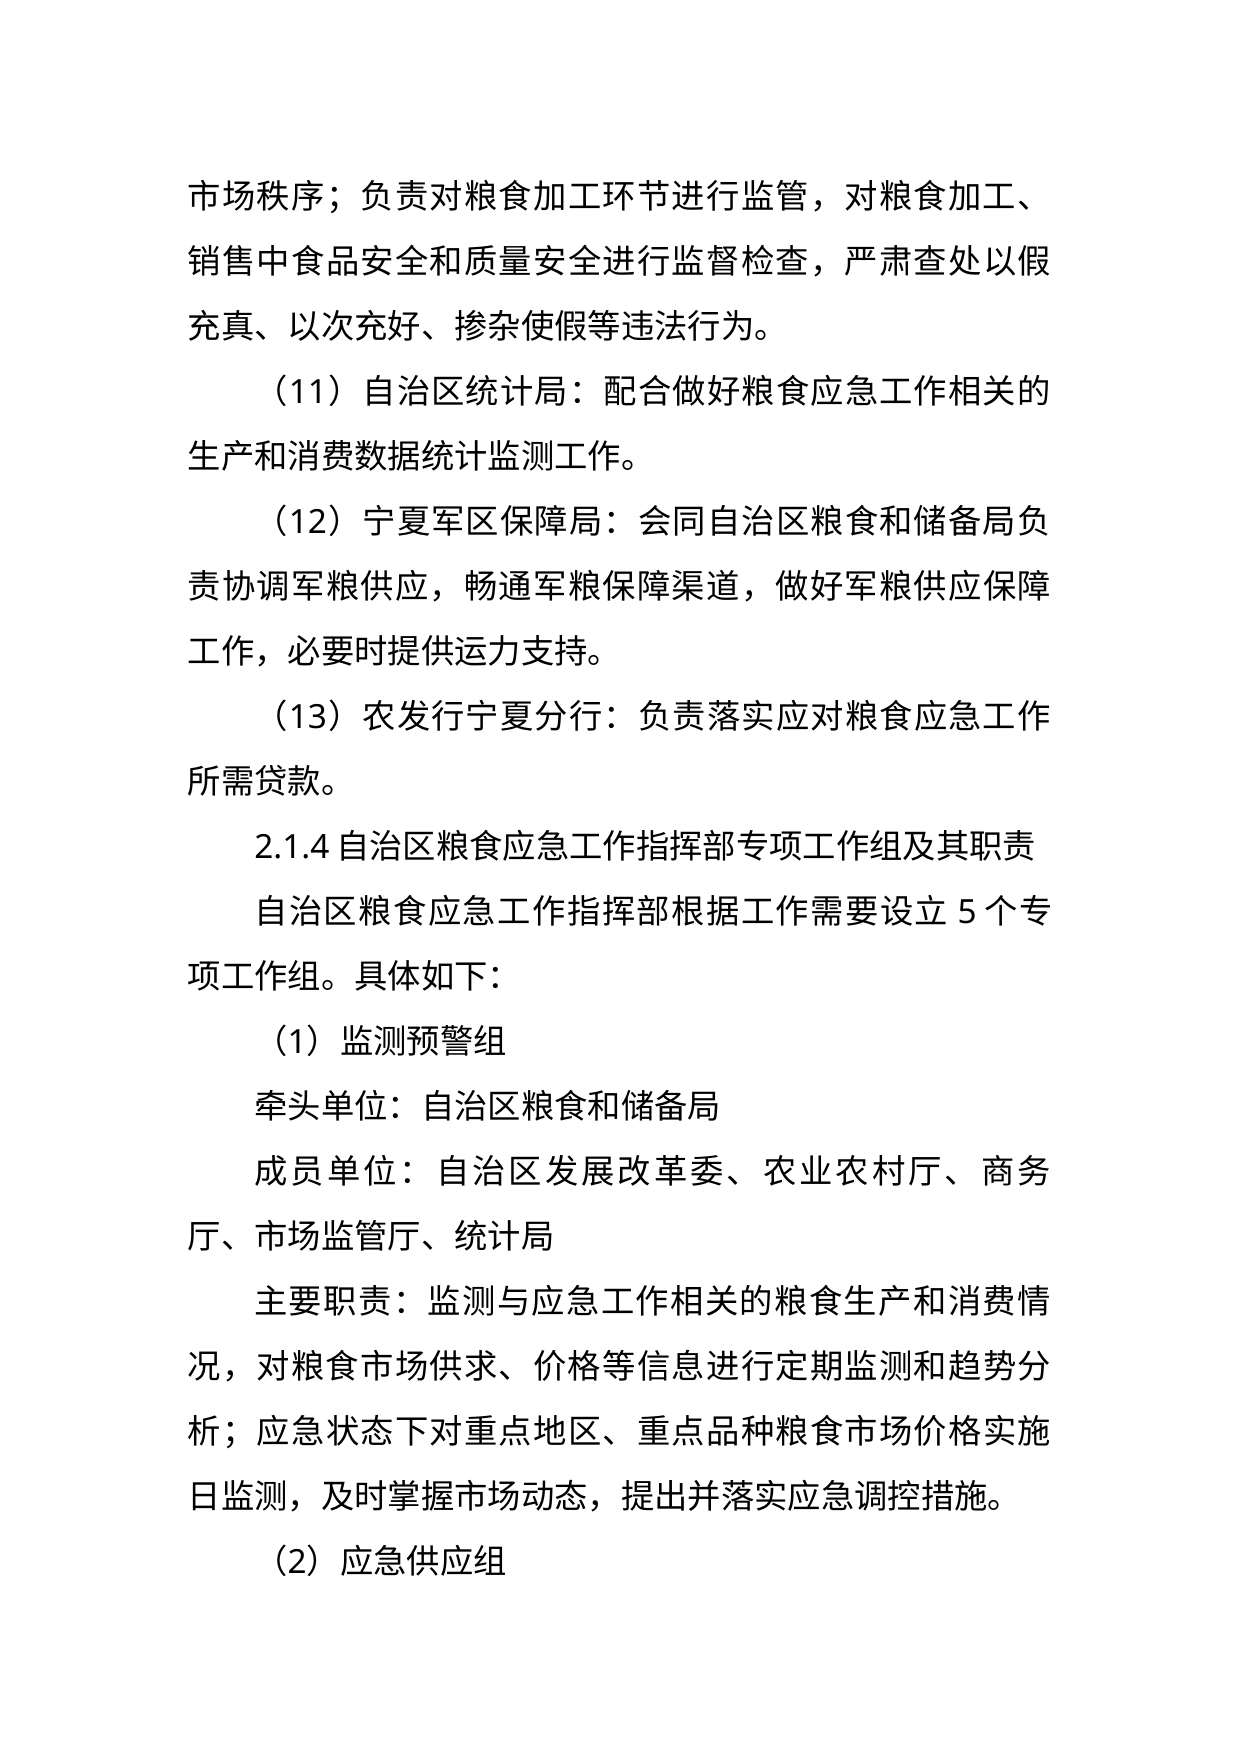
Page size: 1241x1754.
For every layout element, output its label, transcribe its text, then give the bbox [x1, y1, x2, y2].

text 牵头单位：自治区粮食和储备局 [187, 1072, 1053, 1137]
text （11）自治区统计局：配合做好粮食应急工作相关的生产和消费数据统计监测工作。 [187, 357, 1053, 487]
text 成员单位：自治区发展改革委、农业农村厅、商务厅、市场监管厅、统计局 [187, 1137, 1053, 1267]
text （1）监测预警组 [187, 1007, 1053, 1072]
text （2）应急供应组 [187, 1527, 1053, 1592]
text （13）农发行宁夏分行：负责落实应对粮食应急工作所需贷款。 [187, 682, 1053, 812]
text 2.1.4自治区粮食应急工作指挥部专项工作组及其职责 [187, 812, 1053, 877]
text （12）宁夏军区保障局：会同自治区粮食和储备局负责协调军粮供应，畅通军粮保障渠道，做好军粮供应保障工作，必要时提供运力支持。 [187, 487, 1053, 682]
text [187, 162, 1053, 357]
text 自治区粮食应急工作指挥部根据工作需要设立5个专项工作组。具体如下： [187, 877, 1053, 1007]
text 主要职责：监测与应急工作相关的粮食生产和消费情况，对粮食市场供求、价格等信息进行定期监测和趋势分析；应急状态下对重点地区、重点品种粮食市场价格实施日监测，及时掌握市场动态，提出并落实应急调控措施。 [187, 1267, 1053, 1527]
